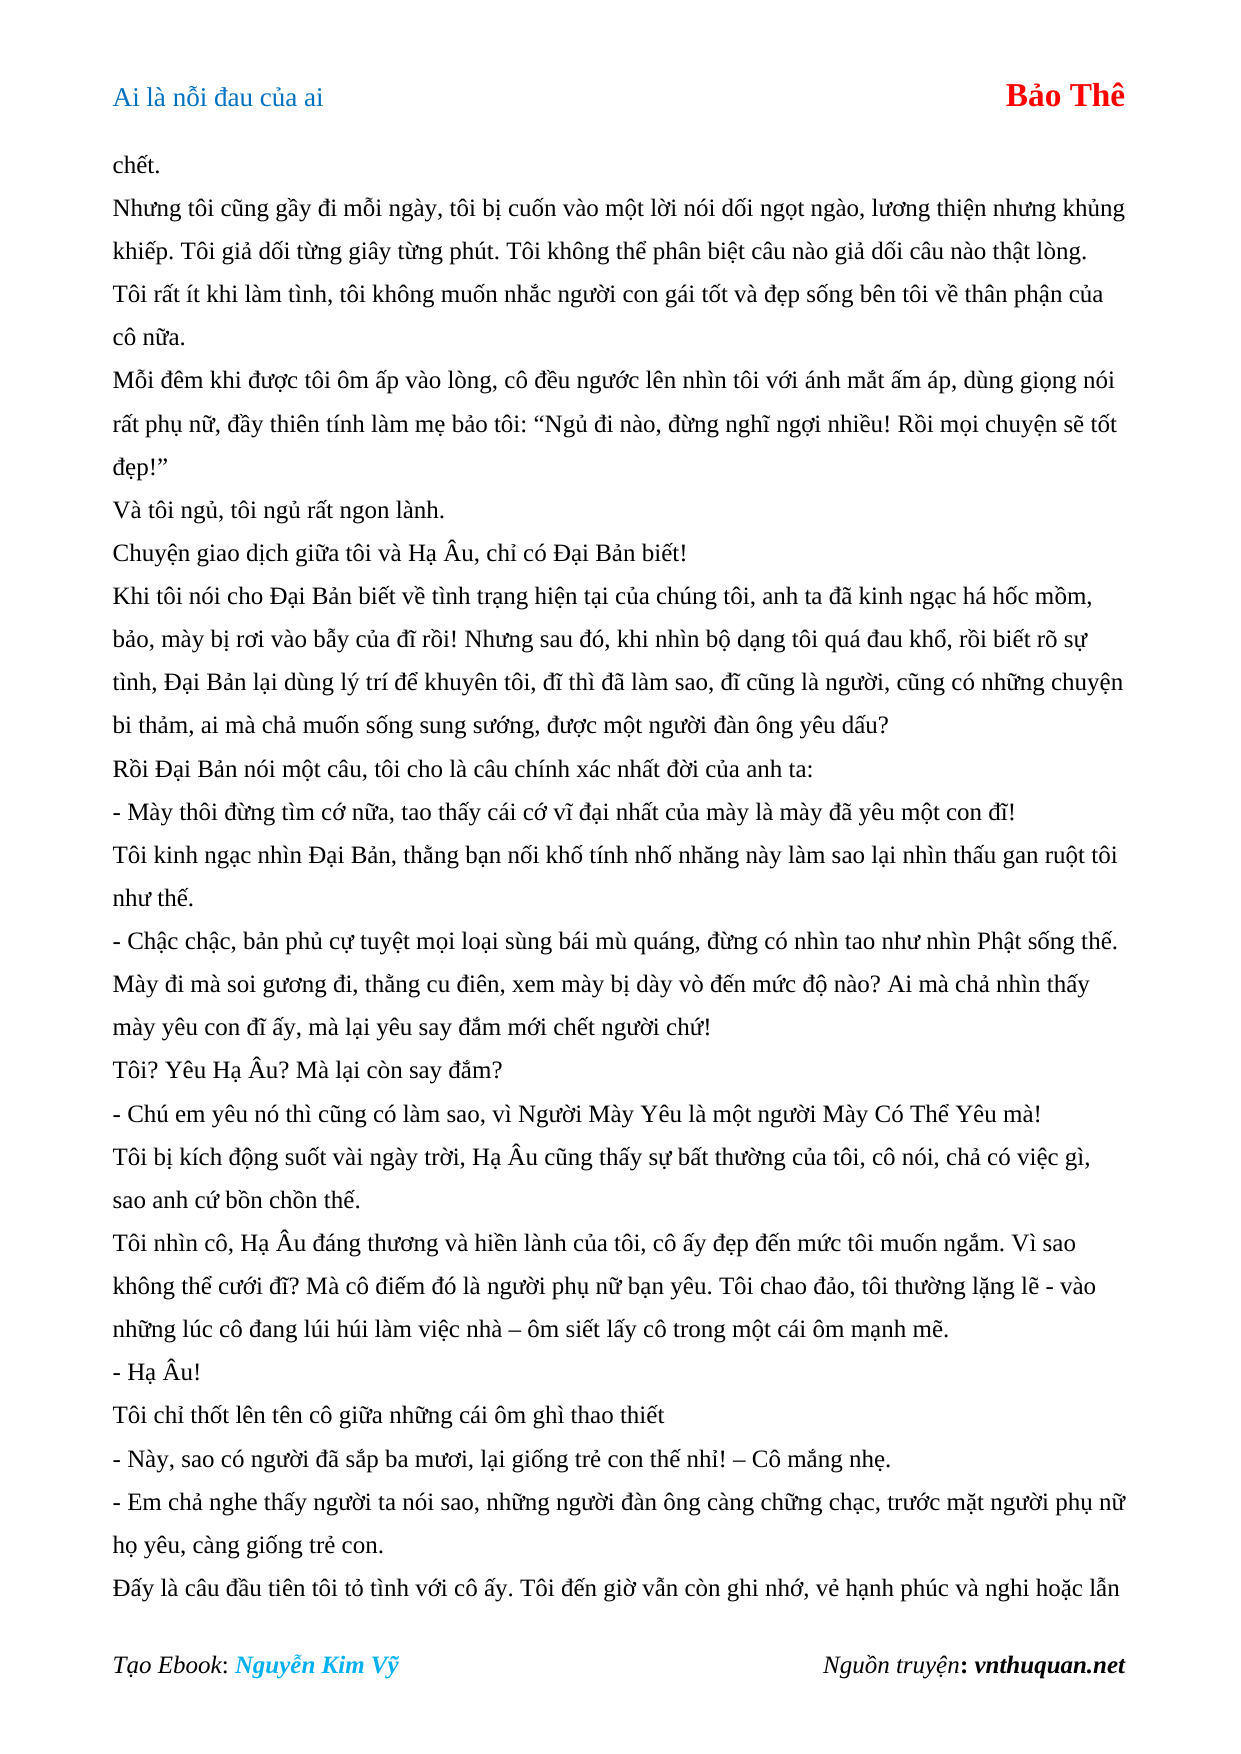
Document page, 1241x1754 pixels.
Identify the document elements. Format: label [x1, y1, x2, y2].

text [112, 150, 1128, 1602]
